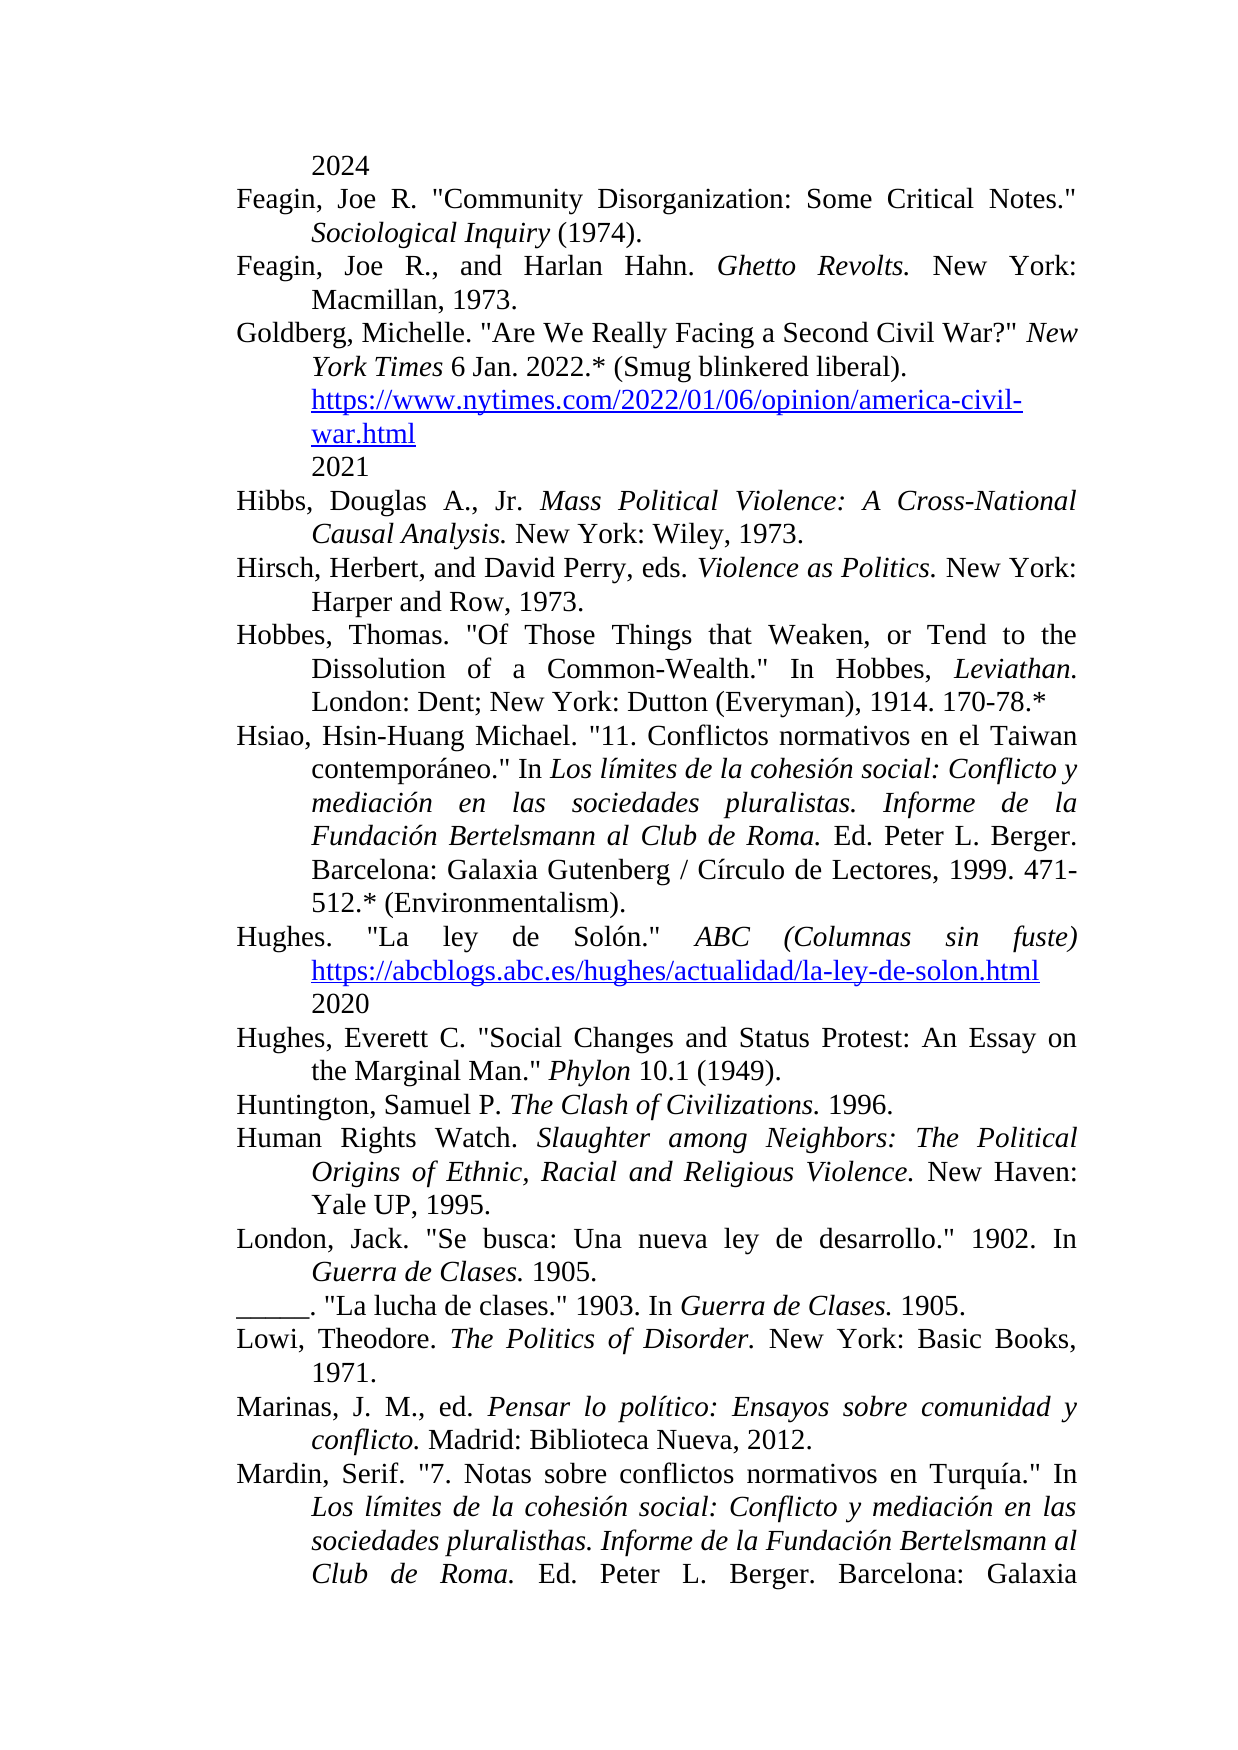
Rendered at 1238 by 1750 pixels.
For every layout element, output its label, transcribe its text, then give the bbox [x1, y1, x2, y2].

text Hughes. "La ley de Solón." ABC (Columnas sin fuste) https://abcblogs.abc.es/hughes/actualidad/la-ley-de-solon.html [236, 919, 1078, 986]
text London, Jack. "Se busca: Una nueva ley de desarrollo." 1902. In Guerra de Clases. 1905. [236, 1221, 1078, 1288]
text Goldberg, Michelle. "Are We Really Facing a Second Civil War?" New York Times 6 Jan. 2022.* (Smug blinkered liberal). [236, 315, 1078, 382]
text 2024 [236, 148, 1078, 181]
text 2020 [236, 986, 1078, 1020]
text Hsiao, Hsin-Huang Michael. "11. Conflictos normativos en el Taiwan contemporáneo." In Los límites de la cohesión social: Conflicto y mediación en las sociedades pluralistas. Informe de la Fundación Bertelsmann al Club de Roma. Ed. Peter L. Berger. Barcelona: Galaxia Gutenberg / Círculo de Lectores, 1999. 471-512.* (Environmentalism). [236, 718, 1078, 919]
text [236, 1456, 1078, 1590]
text Hughes, Everett C. "Social Changes and Status Protest: An Essay on the Marginal Man." Phylon 10.1 (1949). [236, 1020, 1078, 1087]
text Hibbs, Douglas A., Jr. Mass Political Violence: A Cross-National Causal Analysis. New York: Wiley, 1973. [236, 483, 1077, 550]
text Feagin, Joe R. "Community Disorganization: Some Critical Notes." Sociological Inquiry (1974). [236, 181, 1077, 248]
text Hobbes, Thomas. "Of Those Things that Weaken, or Tend to the Dissolution of a Common-Wealth." In Hobbes, Leviathan. London: Dent; New York: Dutton (Everyman), 1914. 170-78.* [236, 617, 1078, 718]
text Huntington, Samuel P. The Clash of Civilizations. 1996. [236, 1087, 1078, 1120]
text Lowi, Theodore. The Politics of Disorder. New York: Basic Books, 1971. [236, 1322, 1077, 1389]
text Marinas, J. M., ed. Pensar lo político: Ensayos sobre comunidad y conflicto. Madrid: Biblioteca Nueva, 2012. [236, 1389, 1078, 1456]
text Feagin, Joe R., and Harlan Hahn. Ghetto Revolts. New York: Macmillan, 1973. [236, 248, 1077, 315]
text _____. "La lucha de clases." 1903. In Guerra de Clases. 1905. [236, 1288, 1078, 1322]
text Hirsch, Herbert, and David Perry, eds. Violence as Politics. New York: Harper and Row, 1973. [236, 550, 1077, 617]
text 2021 [236, 449, 1078, 483]
text https://www.nytimes.com/2022/01/06/opinion/america-civil-war.html [236, 382, 1078, 449]
text Human Rights Watch. Slaughter among Neighbors: The Political Origins of Ethnic, Racial and Religious Violence. New Haven: Yale UP, 1995. [236, 1120, 1078, 1221]
